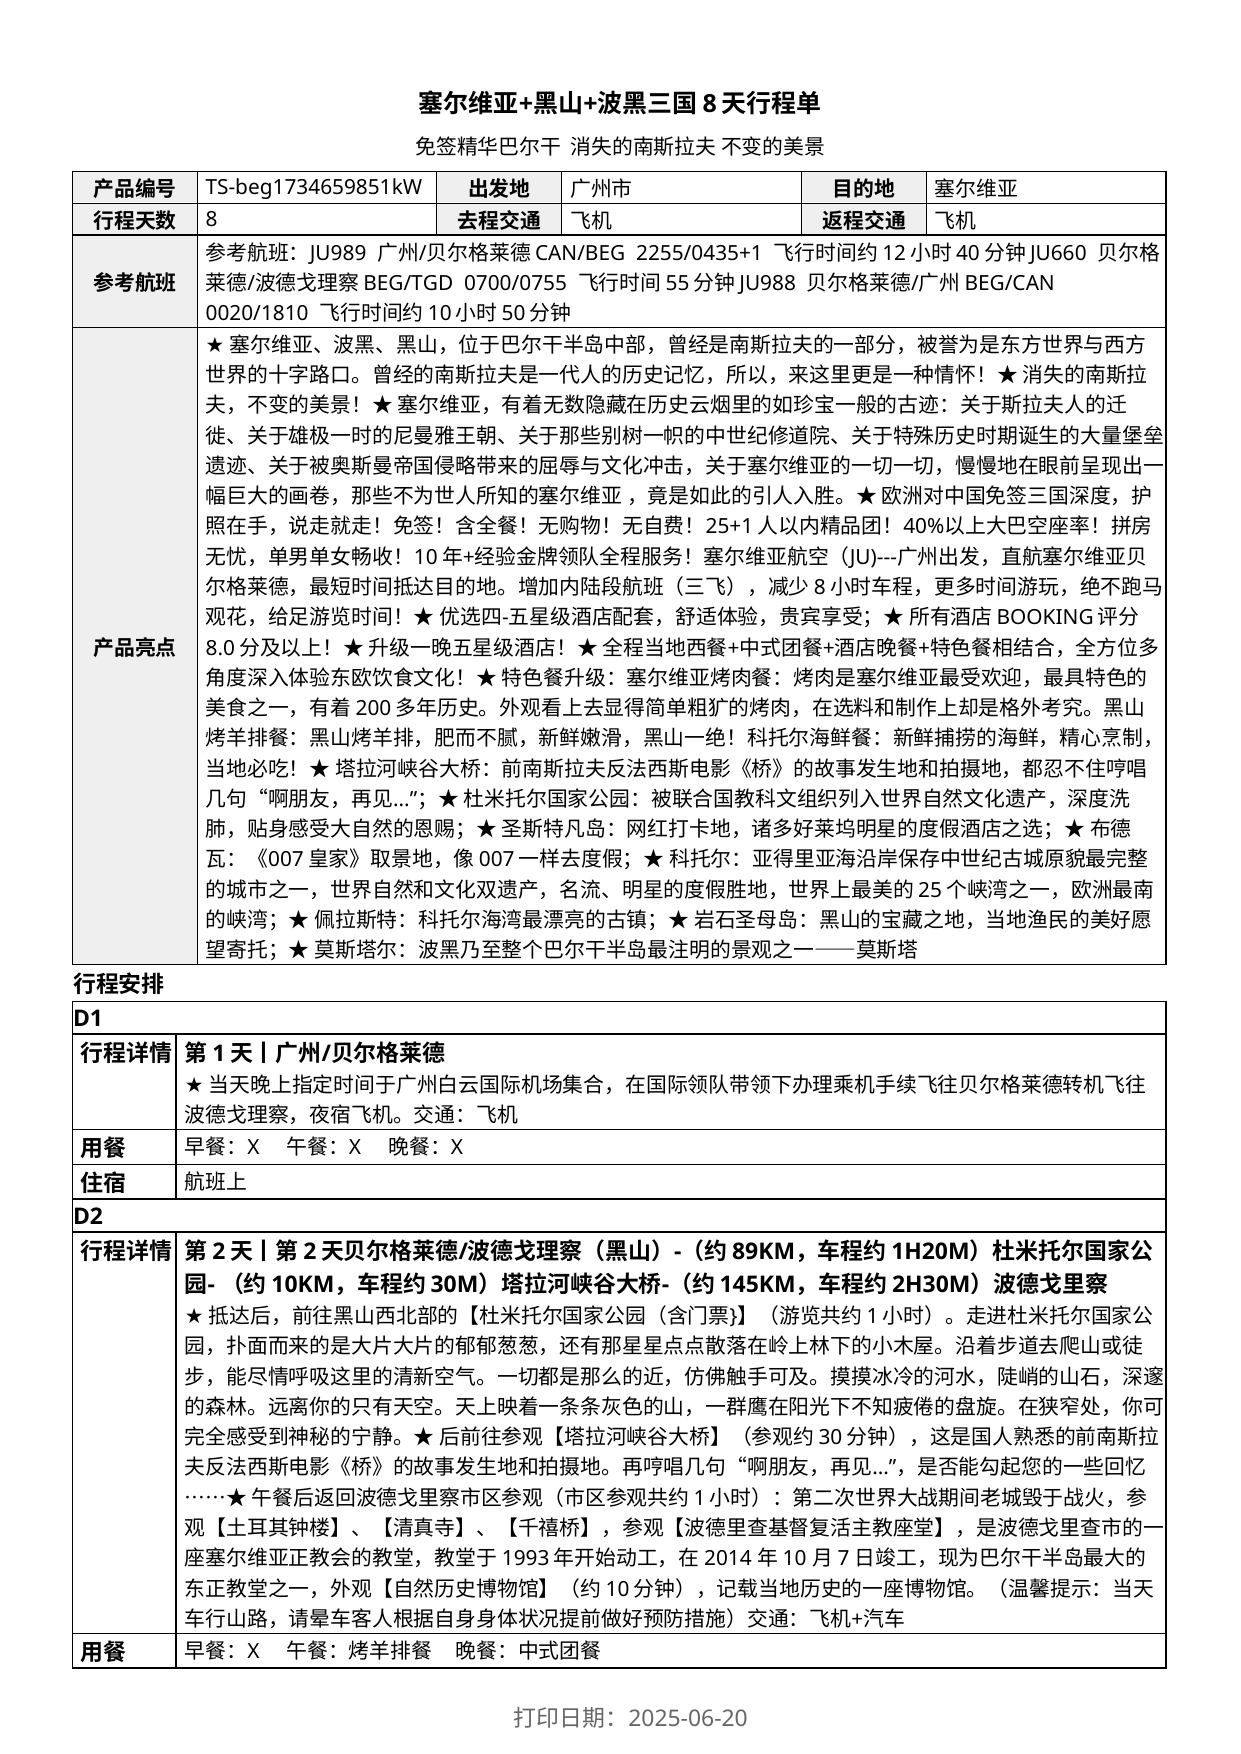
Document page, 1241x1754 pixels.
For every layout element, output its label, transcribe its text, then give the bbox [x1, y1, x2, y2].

table_cell 产品亮点 [73, 328, 197, 964]
text 行程安排 [73, 966, 1167, 999]
table_header 产品编号 [73, 172, 197, 202]
table_header TS-beg1734659851kW [198, 172, 436, 202]
table_cell 参考航班 [73, 236, 197, 327]
table_header 目的地 [802, 172, 926, 202]
table_cell 去程交通 [437, 204, 561, 234]
table_cell 第1天丨广州/贝尔格莱德 ★ 当天晚上指定时间于广州白云国际机场集合，在国际领队带领下办理乘机手续飞往贝尔格莱德转机飞往波德戈理察，夜宿飞机。 [177, 1035, 1165, 1129]
table_cell ★ 塞尔维亚、波黑、黑山，位于巴尔干半岛中部，曾经是南斯拉夫的一部分，被誉为是东方世界与西方世界的十字路口。曾经的南斯拉夫是一代人的历史记忆，所以，来这里更是一种情怀！ [198, 328, 1165, 964]
table_cell 第2天丨第2天贝尔格莱德/波德戈理察（黑山）-（约89KM，车程约1H20M）杜米托尔国家公园- （约10KM，车程约30M）塔拉河峡谷大桥-（约145KM，车程约2H30M）波德戈里察 ★ 抵达后，前往黑山西北部的【杜米托尔国家公园（含门票}】（游览共约1小时）。走进杜米托尔国家公园，扑面而来的是大片大片的郁郁葱葱，还有那星星点点散落在岭上林下的小木屋。沿着步道去爬山或徒步，能尽情呼吸这里的清新空气。一切都是那么的近，仿佛触手可及。摸摸冰冷的河水，陡峭的山石，深邃的森林。远离你的只有天空。天上映着一条条灰色的山，一群鹰在阳光下不知疲倦的盘旋。在狭窄处，你可完全感受到神秘的宁静。 [177, 1233, 1165, 1632]
text 塞尔维亚+黑山+波黑三国8天行程单 [73, 83, 1167, 119]
table_cell 返程交通 [802, 204, 926, 234]
table_cell 行程详情 [73, 1233, 175, 1632]
table_cell 用餐 [73, 1634, 175, 1667]
table_cell 用餐 [73, 1130, 175, 1163]
table_cell 飞机 [562, 204, 801, 234]
table_header 广州市 [562, 172, 801, 202]
table_header 出发地 [437, 172, 561, 202]
table_cell 行程天数 [73, 204, 197, 234]
text 免签精华巴尔干 消失的南斯拉夫 不变的美景 [73, 130, 1167, 160]
table_header D1 [73, 1002, 1165, 1033]
table_cell 8 [198, 204, 436, 234]
table_cell 早餐：X 午餐：X 晚餐：X [177, 1130, 1165, 1163]
table_cell D2 [73, 1200, 1165, 1231]
table_cell 航班上 [177, 1165, 1165, 1198]
table_cell 参考航班： [198, 236, 1165, 327]
table_cell 飞机 [927, 204, 1165, 234]
table_cell 早餐：X 午餐：烤羊排餐 晚餐：中式团餐 [177, 1634, 1165, 1667]
table_cell 住宿 [73, 1165, 175, 1198]
table_header 塞尔维亚 [927, 172, 1165, 202]
table_cell 行程详情 [73, 1035, 175, 1129]
